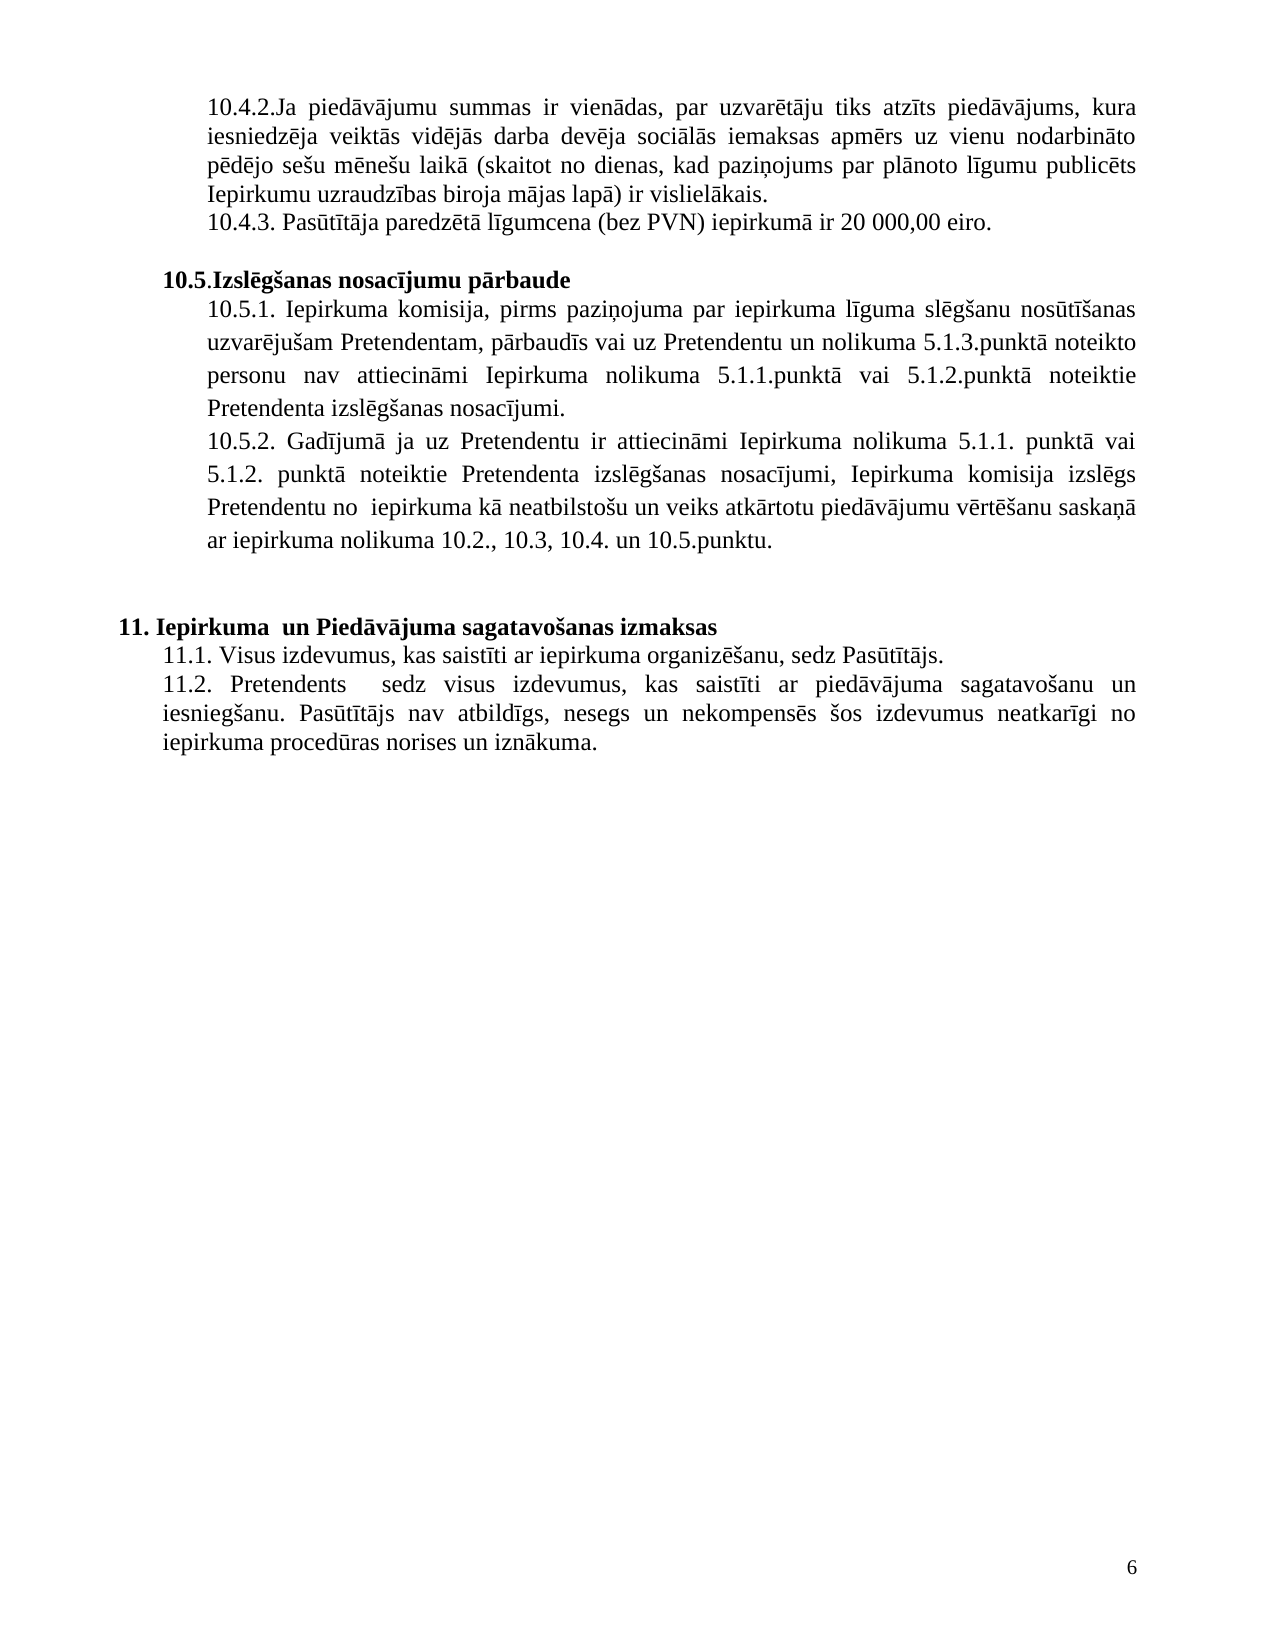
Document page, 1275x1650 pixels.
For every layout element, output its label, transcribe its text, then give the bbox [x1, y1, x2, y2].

text 10.4.2.Ja piedāvājumu summas ir vienādas, par uzvarētāju tiks atzīts piedāvājums, kura iesniedzēja veiktās vidējās darba devēja sociālās iemaksas apmērs uz vienu nodarbināto pēdējo sešu mēnešu laikā (skaitot no dienas, kad paziņojums par plānoto līgumu publicēts Iepirkumu uzraudzības biroja mājas lapā) ir vislielākais. [207, 92, 1137, 207]
text 11.1. Visus izdevumus, kas saistīti ar iepirkuma organizēšanu, sedz Pasūtītājs. [162, 641, 1137, 669]
text 11.2. Pretendents sedz visus izdevumus, kas saistīti ar piedāvājuma sagatavošanu un iesniegšanu. Pasūtītājs nav atbildīgs, nesegs un nekompensēs šos izdevumus neatkarīgi no iepirkuma procedūras norises un iznākuma. [162, 669, 1137, 756]
text 11. Iepirkuma un Piedāvājuma sagatavošanas izmaksas [118, 612, 1137, 641]
text 10.5.Izslēgšanas nosacījumu pārbaude [162, 265, 1137, 294]
text 10.4.3. Pasūtītāja paredzētā līgumcena (bez PVN) iepirkumā ir 20 000,00 eiro. [207, 207, 1137, 236]
list 10.5.2. Gadījumā ja uz Pretendentu ir attiecināmi Iepirkuma nolikuma 5.1.1. punktā vai 5.1.2. punktā noteiktie Pretendenta izslēgšanas nosacījumi, Iepirkuma komisija izslēgs Pretendentu no iepirkuma kā neatbilstošu un veiks atkārtotu piedāvājumu vērtēšanu saskaņā ar iepirkuma nolikuma 10.2., 10.3, 10.4. un 10.5.punktu. [207, 426, 1137, 554]
list 10.5.1. Iepirkuma komisija, pirms paziņojuma par iepirkuma līguma slēgšanu nosūtīšanas uzvarējušam Pretendentam, pārbaudīs vai uz Pretendentu un nolikuma 5.1.3.punktā noteikto personu nav attiecināmi Iepirkuma nolikuma 5.1.1.punktā vai 5.1.2.punktā noteiktie Pretendenta izslēgšanas nosacījumi. [207, 294, 1137, 422]
